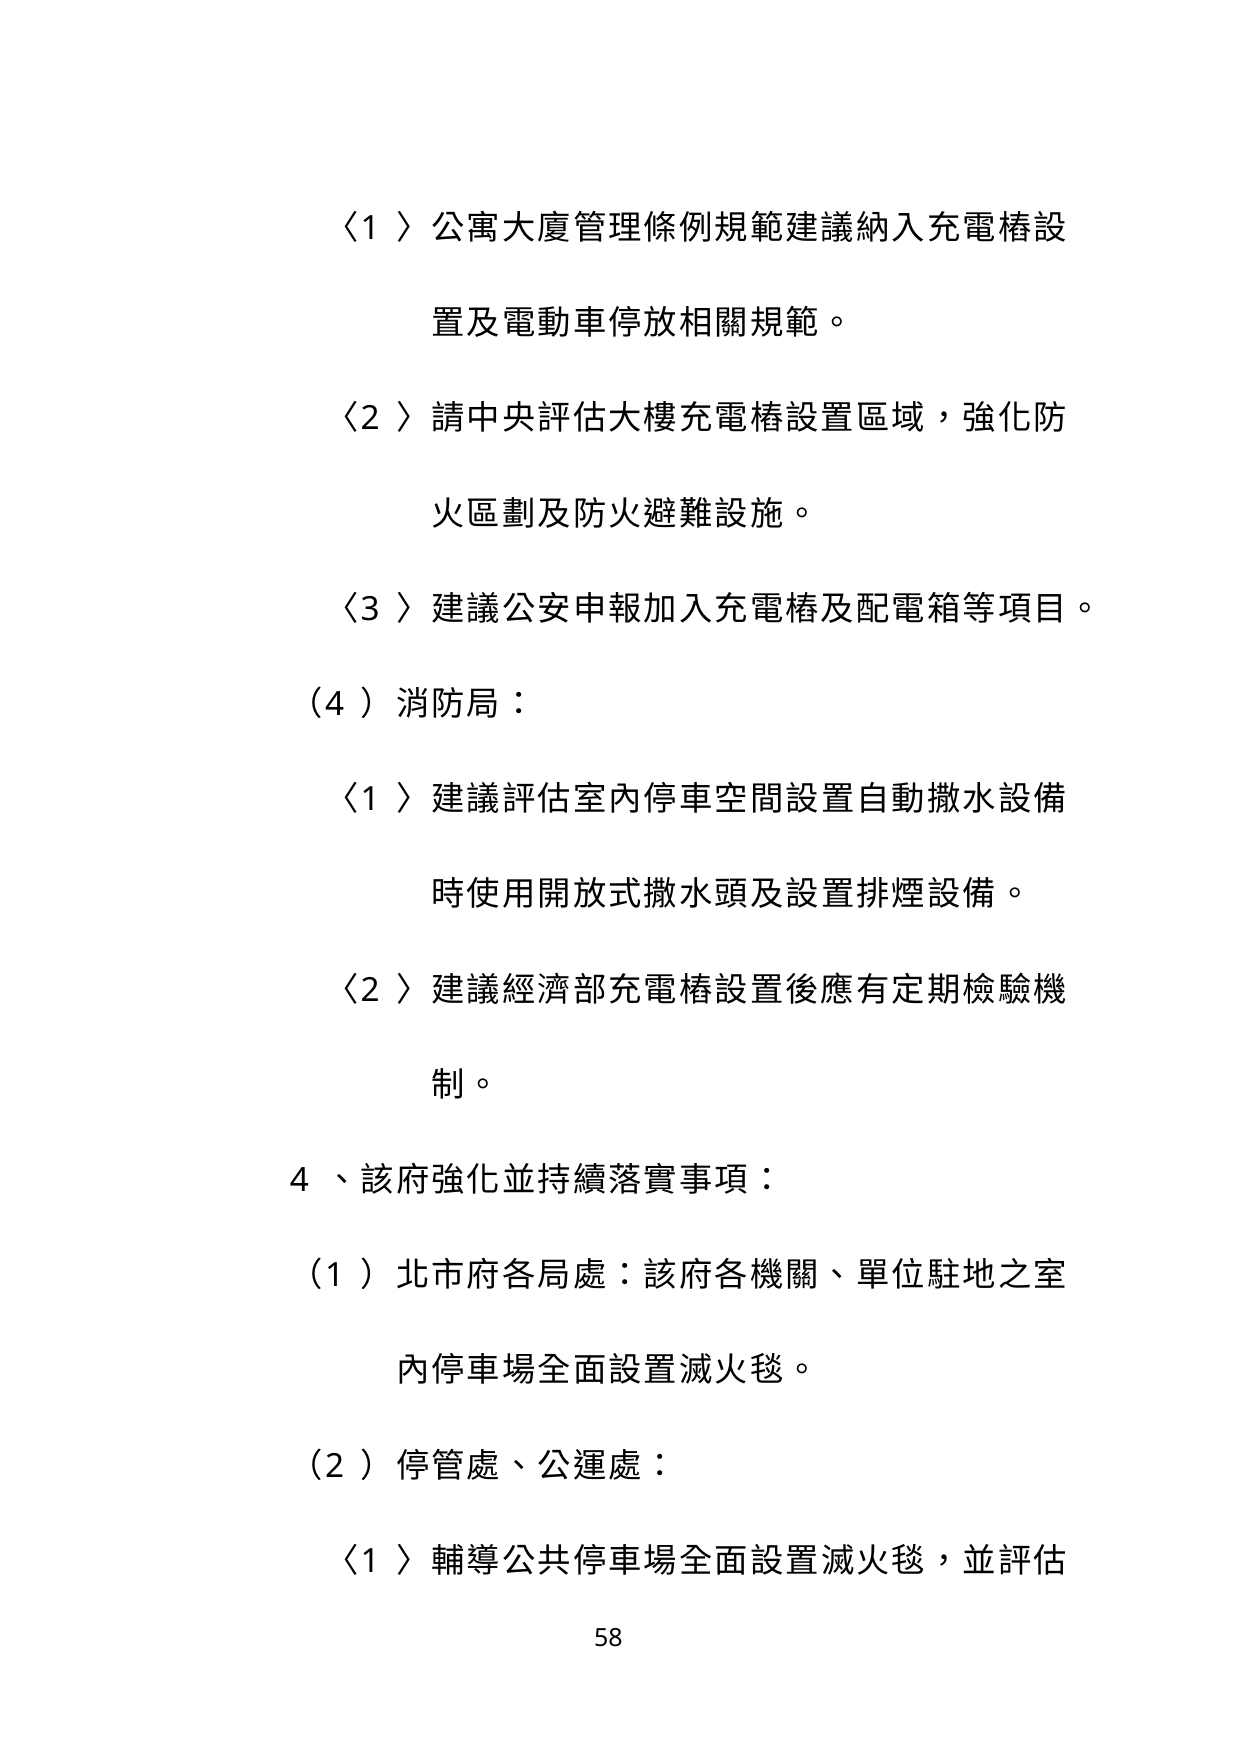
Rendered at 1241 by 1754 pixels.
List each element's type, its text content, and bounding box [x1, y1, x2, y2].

subtitle 該府強化並持續落實事項： [272, 1129, 1069, 1224]
subtitle 公寓大廈管理條例規範建議納入充電樁設置及電動車停放相關規範。 [307, 177, 1069, 368]
subtitle 建議公安申報加入充電樁及配電箱等項目。 [307, 558, 1069, 653]
subtitle 北市府各局處：該府各機關、單位駐地之室內停車場全面設置滅火毯。 [272, 1224, 1069, 1415]
subtitle 消防局： [272, 653, 1069, 748]
subtitle 請中央評估大樓充電樁設置區域，強化防火區劃及防火避難設施。 [307, 368, 1069, 558]
subtitle 建議經濟部充電樁設置後應有定期檢驗機制。 [307, 939, 1069, 1129]
subtitle 停管處、公運處： [272, 1415, 1069, 1510]
subtitle 建議評估室內停車空間設置自動撒水設備時使用開放式撒水頭及設置排煙設備。 [307, 748, 1069, 939]
subtitle 輔導公共停車場全面設置滅火毯，並評估公有停車場提升硬體設備（如：火焰探測器、熱顯像儀、滅火毯、灑水滅火設備、通報系統等），以利及早應對災害。 [307, 1510, 1069, 1605]
